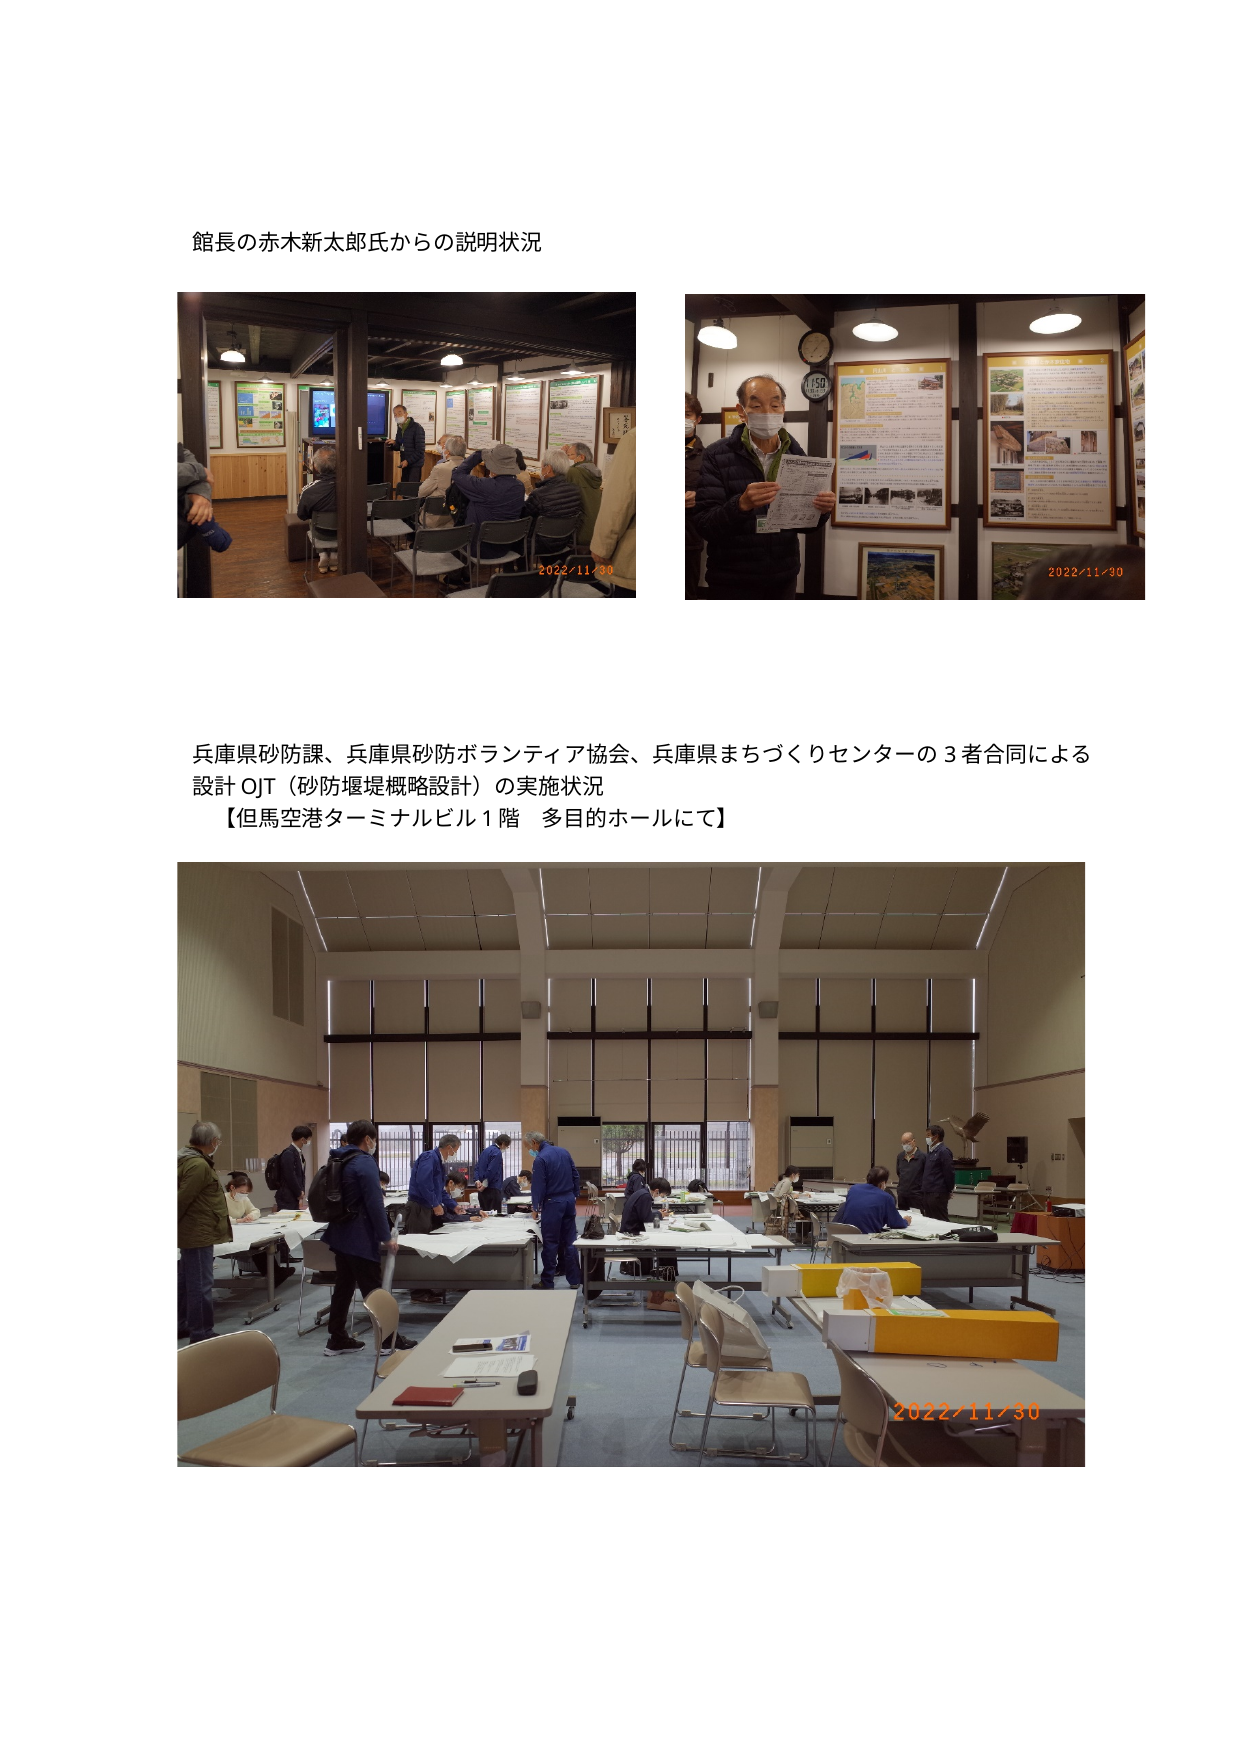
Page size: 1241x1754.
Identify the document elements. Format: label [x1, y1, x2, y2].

picture [177, 862, 1086, 1467]
picture [177, 292, 636, 598]
picture [685, 294, 1146, 600]
